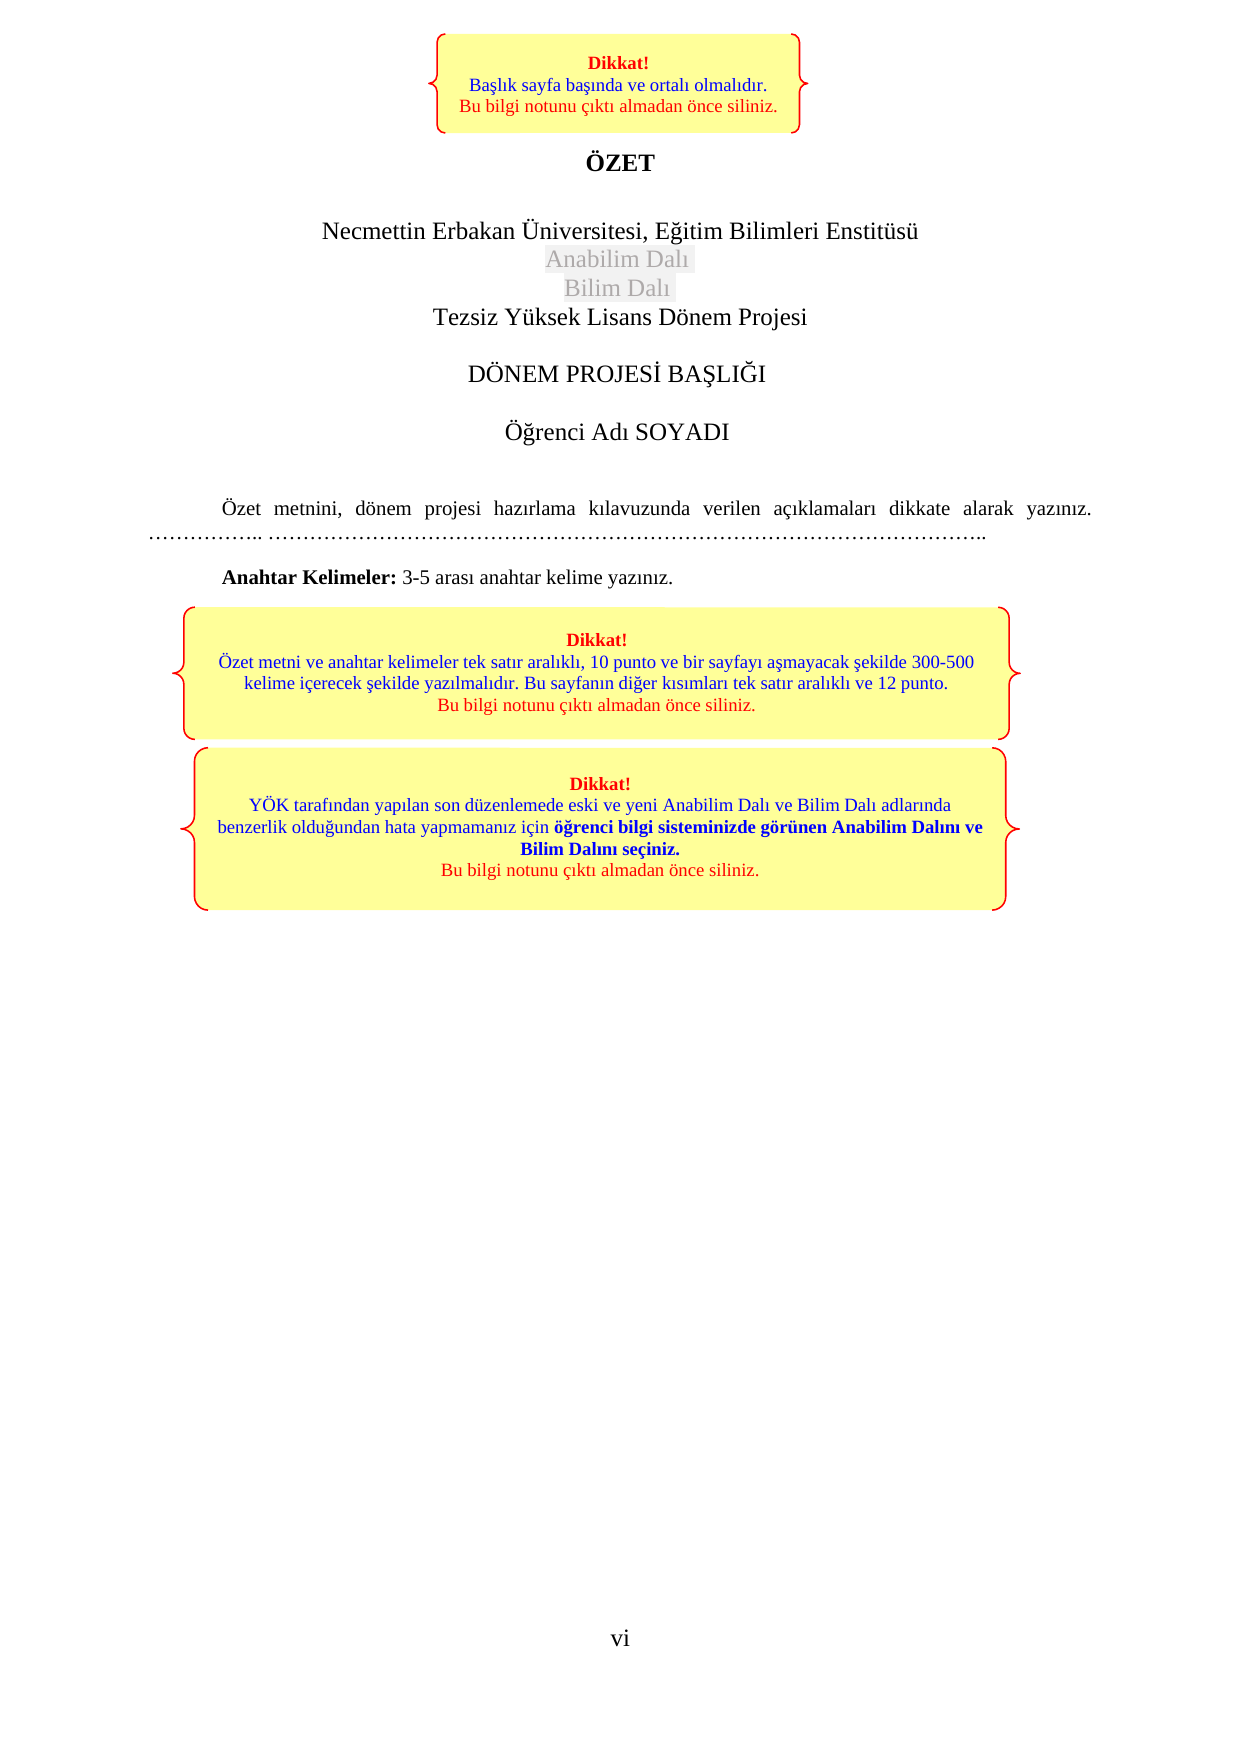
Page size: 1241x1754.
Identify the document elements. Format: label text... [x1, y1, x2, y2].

text Tezsiz Yüksek Lisans Dönem Projesi [148, 302, 1092, 331]
text Anahtar Kelimeler: 3-5 arası anahtar kelime yazınız. [148, 565, 1092, 589]
text Necmettin Erbakan Üniversitesi, Eğitim Bilimleri Enstitüsü [148, 216, 1092, 244]
text Özet metnini, dönem projesi hazırlama kılavuzunda verilen açıklamaları dikkate alarak yazınız. …………….. ………………………………………………………………………………………….. [148, 496, 1092, 544]
subtitle ÖZET [148, 148, 1092, 176]
